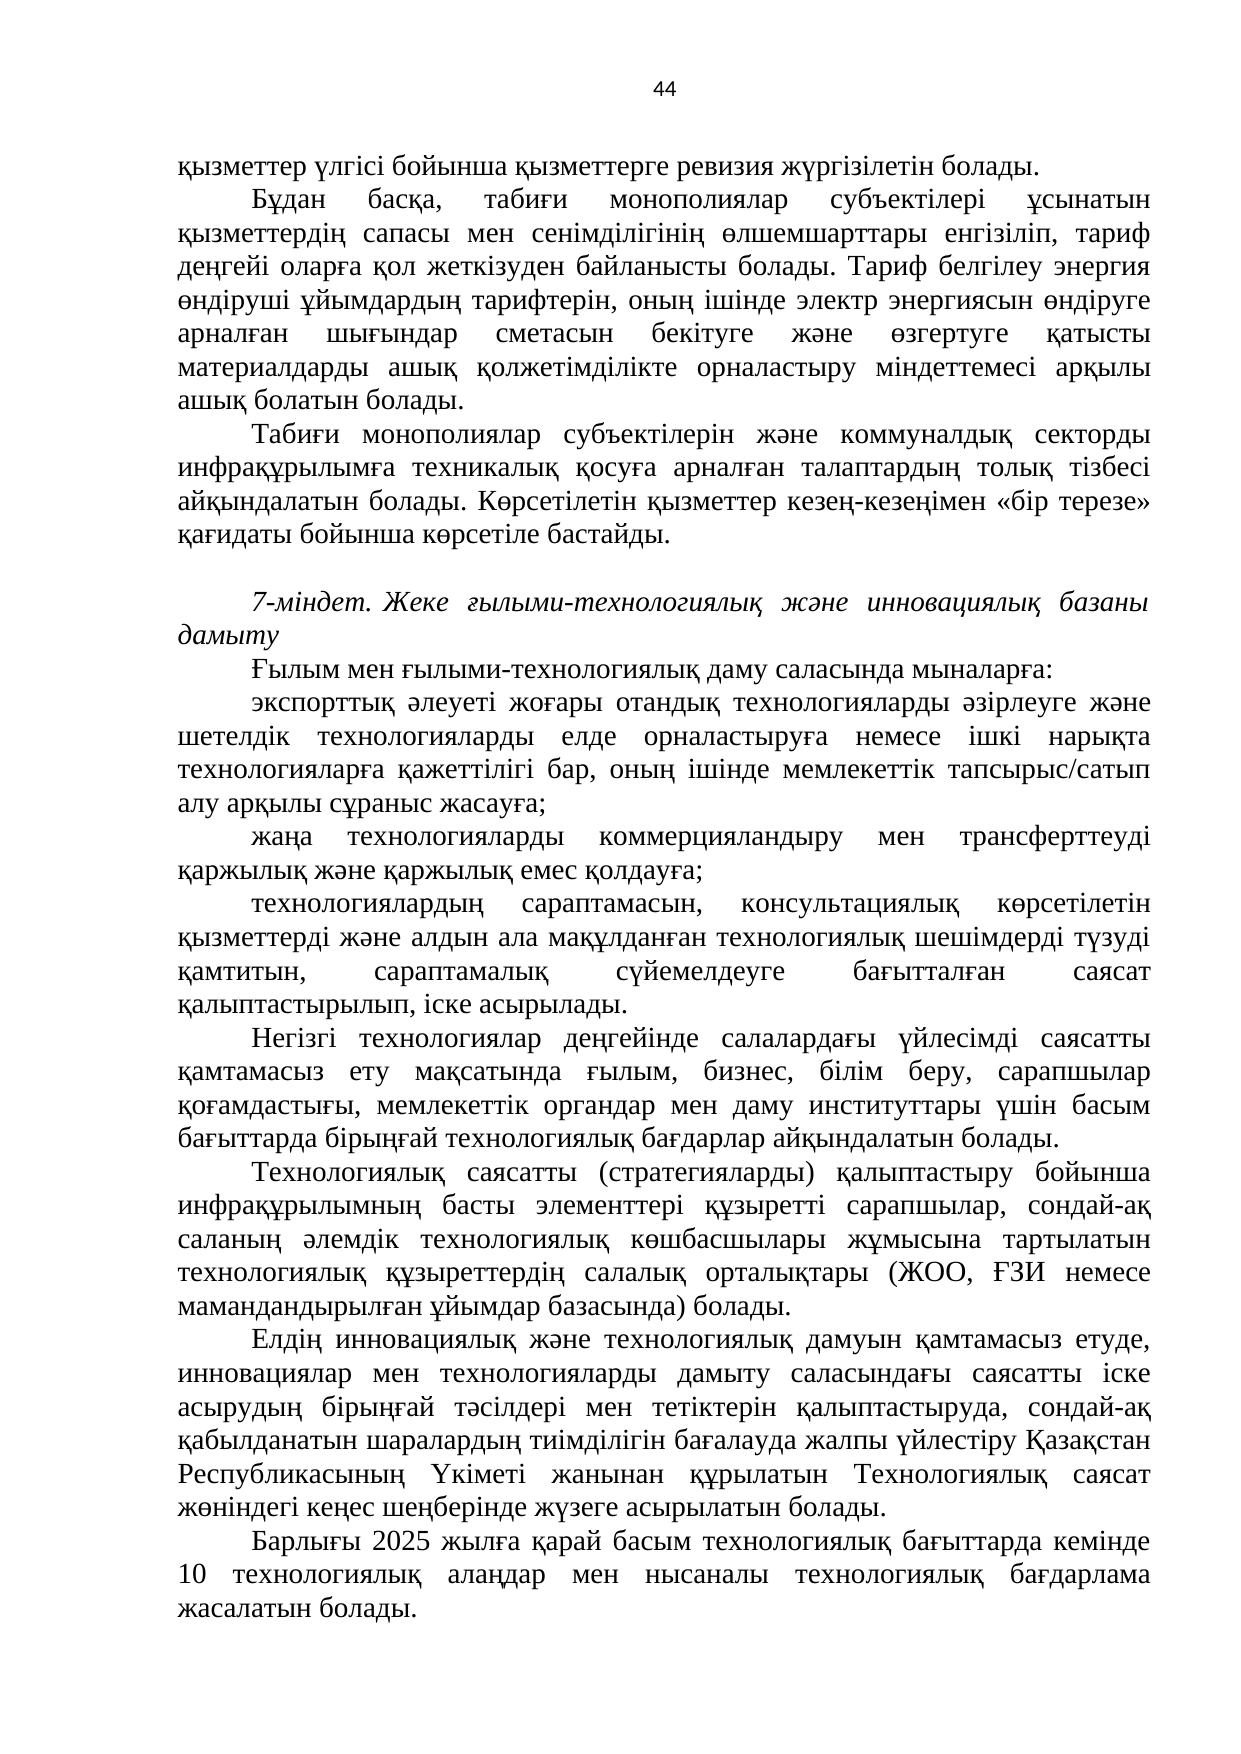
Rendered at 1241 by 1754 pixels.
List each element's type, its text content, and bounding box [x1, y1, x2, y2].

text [177, 148, 1152, 181]
text Табиғи монополиялар субъектілерін және коммуналдық секторды инфрақұрылымға техникалық қосуға арналған талаптардың толық тізбесі айқындалатын болады. Көрсетілетін қызметтер кезең-кезеңімен «бір терезе» қағидаты бойынша көрсетіле бастайды. [177, 416, 1152, 550]
text экспорттық әлеуеті жоғары отандық технологияларды әзірлеуге және шетелдік технологияларды елде орналастыруға немесе ішкі нарықта технологияларға қажеттілігі бар, оның ішінде мемлекеттік тапсырыс/сатып алу арқылы сұраныс жасауға; [177, 684, 1152, 818]
text жаңа технологияларды коммерцияландыру мен трансферттеуді қаржылық және қаржылық емес қолдауға; [177, 818, 1152, 886]
text 7-міндет. Жеке ғылыми-технологиялық және инновациялық базаны дамыту [177, 584, 1152, 651]
text Технологиялық саясатты (стратегияларды) қалыптастыру бойынша инфрақұрылымның басты элементтері құзыретті сарапшылар, сондай-ақ саланың әлемдік технологиялық көшбасшылары жұмысына тартылатын технологиялық құзыреттердің салалық орталықтары (ЖОО, ҒЗИ немесе мамандандырылған ұйымдар базасында) болады. [177, 1154, 1152, 1322]
text технологиялардың сараптамасын, консультациялық көрсетілетін қызметтерді және алдын ала мақұлданған технологиялық шешімдерді түзуді қамтитын, сараптамалық сүйемелдеуге бағытталған саясат қалыптастырылып, іске асырылады. [177, 886, 1152, 1020]
text Ғылым мен ғылыми-технологиялық даму саласында мыналарға: [177, 651, 1152, 684]
text Негізгі технологиялар деңгейінде салалардағы үйлесімді саясатты қамтамасыз ету мақсатында ғылым, бизнес, білім беру, сарапшылар қоғамдастығы, мемлекеттік органдар мен даму институттары үшін басым бағыттарда бірыңғай технологиялық бағдарлар айқындалатын болады. [177, 1020, 1152, 1154]
text Елдің инновациялық және технологиялық дамуын қамтамасыз етуде, инновациялар мен технологияларды дамыту саласындағы саясатты іске асырудың бірыңғай тәсілдері мен тетіктерін қалыптастыруда, сондай-ақ қабылданатын шаралардың тиімділігін бағалауда жалпы үйлестіру Қазақстан Республикасының Үкіметі жанынан құрылатын Технологиялық саясат жөніндегі кеңес шеңберінде жүзеге асырылатын болады. [177, 1322, 1152, 1523]
text Бұдан басқа, табиғи монополиялар субъектілері ұсынатын қызметтердің сапасы мен сенімділігінің өлшемшарттары енгізіліп, тариф деңгейі оларға қол жеткізуден байланысты болады. Тариф белгілеу энергия өндіруші ұйымдардың тарифтерін, оның ішінде электр энергиясын өндіруге арналған шығындар сметасын бекітуге және өзгертуге қатысты материалдарды ашық қолжетімділікте орналастыру міндеттемесі арқылы ашық болатын болады. [177, 181, 1152, 416]
text Барлығы 2025 жылға қарай басым технологиялық бағыттарда кемінде 10 технологиялық алаңдар мен нысаналы технологиялық бағдарлама жасалатын болады. [177, 1523, 1152, 1623]
